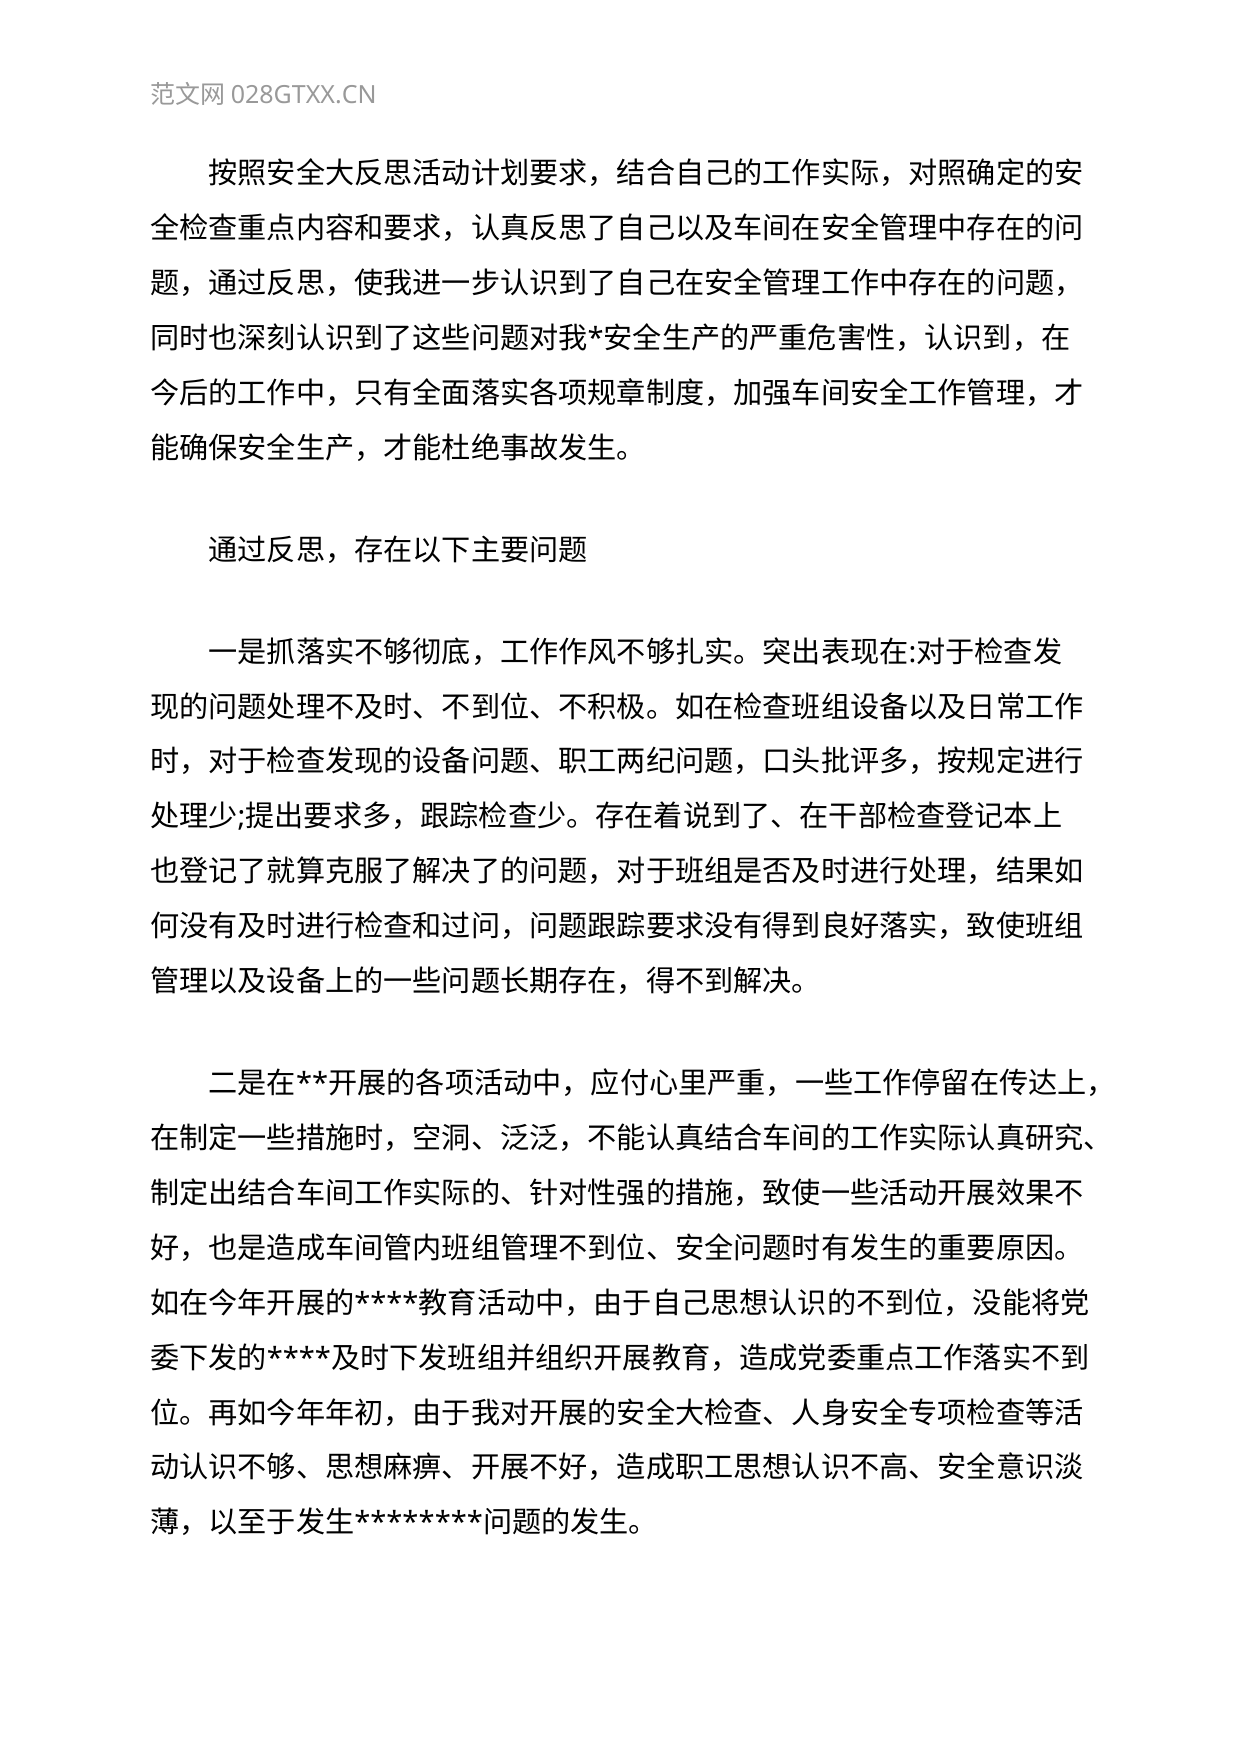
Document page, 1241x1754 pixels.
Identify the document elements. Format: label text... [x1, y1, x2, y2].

text 按照安全大反思活动计划要求，结合自己的工作实际，对照确定的安全检查重点内容和要求，认真反思了自己以及车间在安全管理中存在的问题，通过反思，使我进一步认识到了自己在安全管理工作中存在的问题，同时也深刻认识到了这些问题对我*安全生产的严重危害性，认识到，在今后的工作中，只有全面落实各项规章制度，加强车间安全工作管理，才能确保安全生产，才能杜绝事故发生。 [150, 150, 1090, 467]
text 二是在**开展的各项活动中，应付心里严重，一些工作停留在传达上，在制定一些措施时，空洞、泛泛，不能认真结合车间的工作实际认真研究、制定出结合车间工作实际的、针对性强的措施，致使一些活动开展效果不好，也是造成车间管内班组管理不到位、安全问题时有发生的重要原因。如在今年开展的****教育活动中，由于自己思想认识的不到位，没能将党委下发的****及时下发班组并组织开展教育，造成党委重点工作落实不到位。再如今年年初，由于我对开展的安全大检查、人身安全专项检查等活动认识不够、思想麻痹、开展不好，造成职工思想认识不高、安全意识淡薄，以至于发生********问题的发生。 [150, 1059, 1090, 1541]
text 通过反思，存在以下主要问题 [150, 526, 1090, 569]
text 一是抓落实不够彻底，工作作风不够扎实。突出表现在:对于检查发现的问题处理不及时、不到位、不积极。如在检查班组设备以及日常工作时，对于检查发现的设备问题、职工两纪问题，口头批评多，按规定进行处理少;提出要求多，跟踪检查少。存在着说到了、在干部检查登记本上也登记了就算克服了解决了的问题，对于班组是否及时进行处理，结果如何没有及时进行检查和过问，问题跟踪要求没有得到良好落实，致使班组管理以及设备上的一些问题长期存在，得不到解决。 [150, 628, 1090, 1000]
